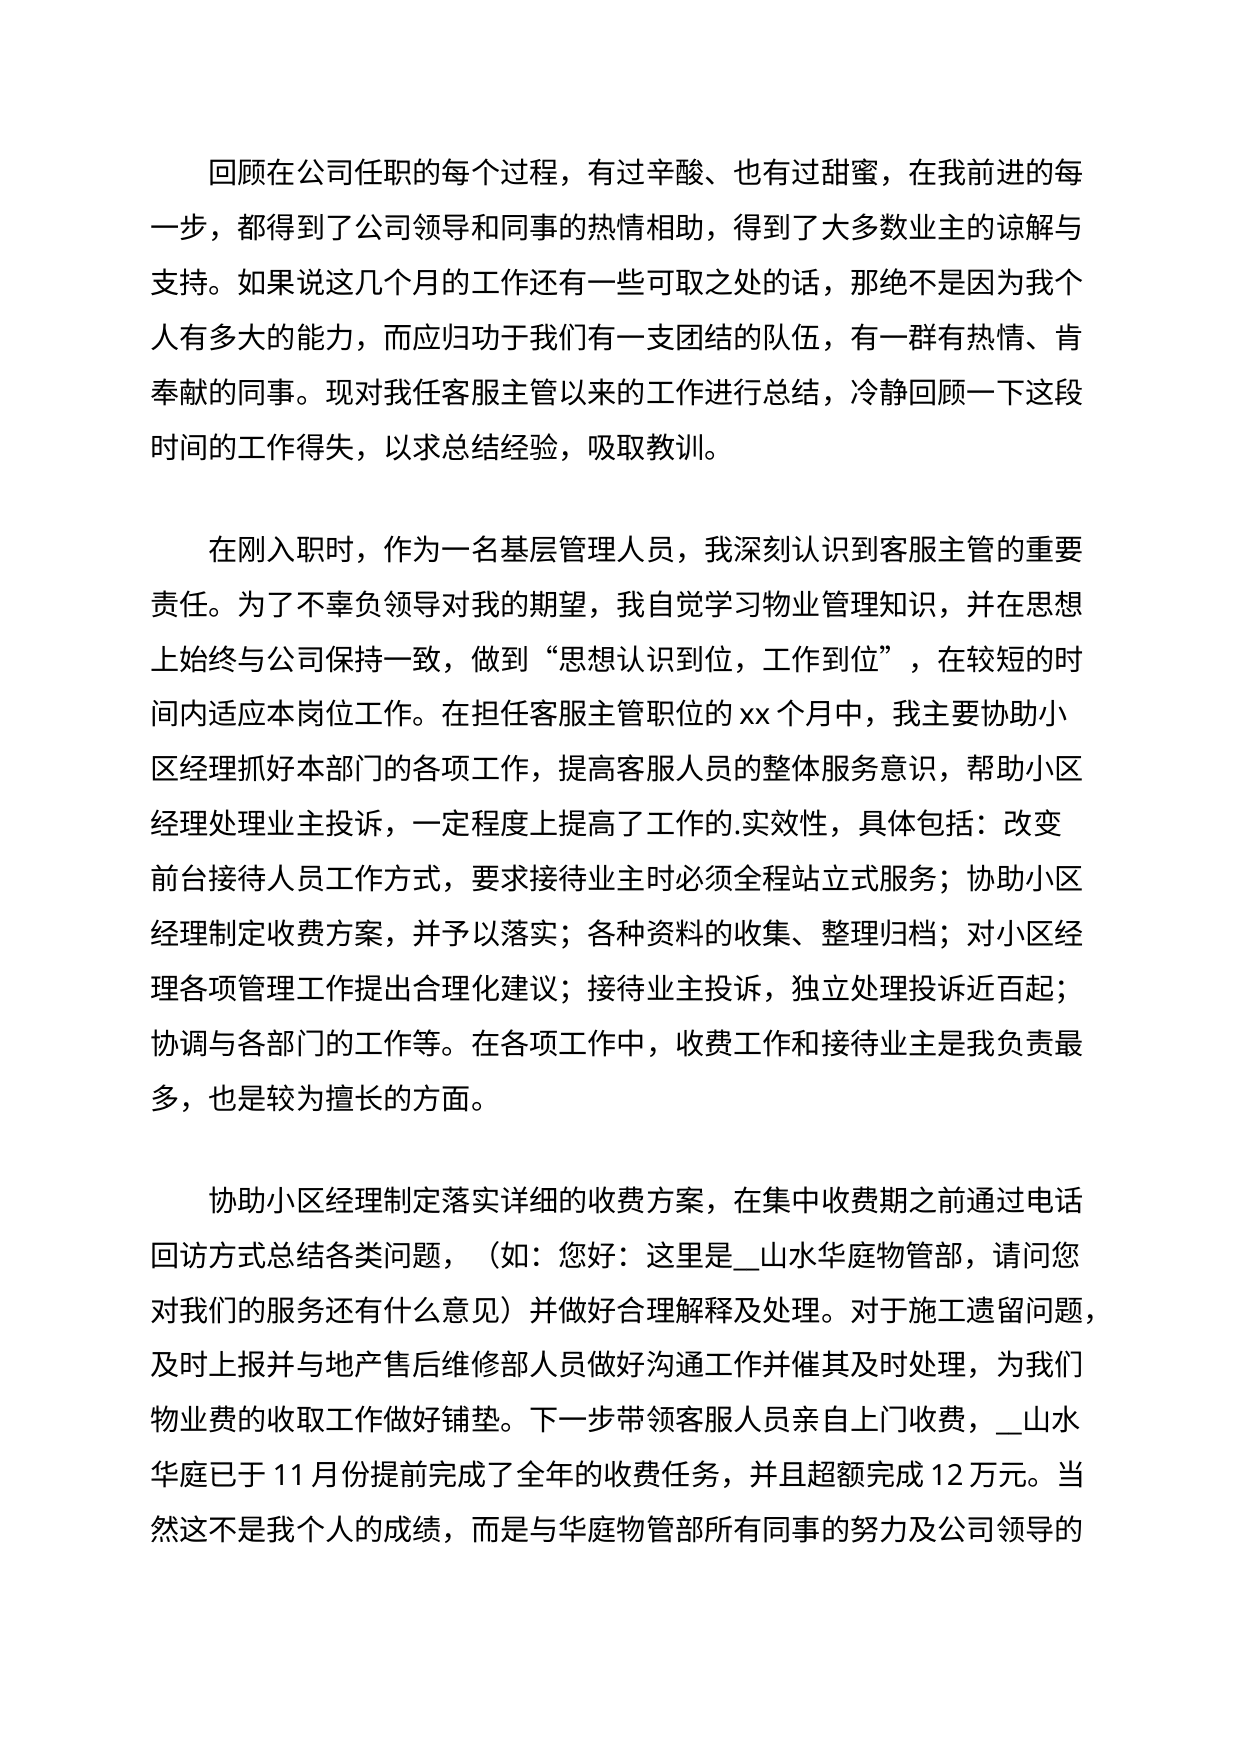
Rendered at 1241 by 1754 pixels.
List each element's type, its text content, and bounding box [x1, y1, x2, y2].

text 回顾在公司任职的每个过程，有过辛酸、也有过甜蜜，在我前进的每一步，都得到了公司领导和同事的热情相助，得到了大多数业主的谅解与支持。如果说这几个月的工作还有一些可取之处的话，那绝不是因为我个人有多大的能力，而应归功于我们有一支团结的队伍，有一群有热情、肯奉献的同事。现对我任客服主管以来的工作进行总结，冷静回顾一下这段时间的工作得失，以求总结经验，吸取教训。 [150, 150, 1090, 467]
text 在刚入职时，作为一名基层管理人员，我深刻认识到客服主管的重要责任。为了不辜负领导对我的期望，我自觉学习物业管理知识，并在思想上始终与公司保持一致，做到“思想认识到位，工作到位”，在较短的时间内适应本岗位工作。在担任客服主管职位的xx个月中，我主要协助小区经理抓好本部门的各项工作，提高客服人员的整体服务意识，帮助小区经理处理业主投诉，一定程度上提高了工作的.实效性，具体包括：改变前台接待人员工作方式，要求接待业主时必须全程站立式服务；协助小区经理制定收费方案，并予以落实；各种资料的收集、整理归档；对小区经理各项管理工作提出合理化建议；接待业主投诉，独立处理投诉近百起；协调与各部门的工作等。在各项工作中，收费工作和接待业主是我负责最多，也是较为擅长的方面。 [150, 526, 1090, 1118]
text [150, 1177, 1090, 1549]
